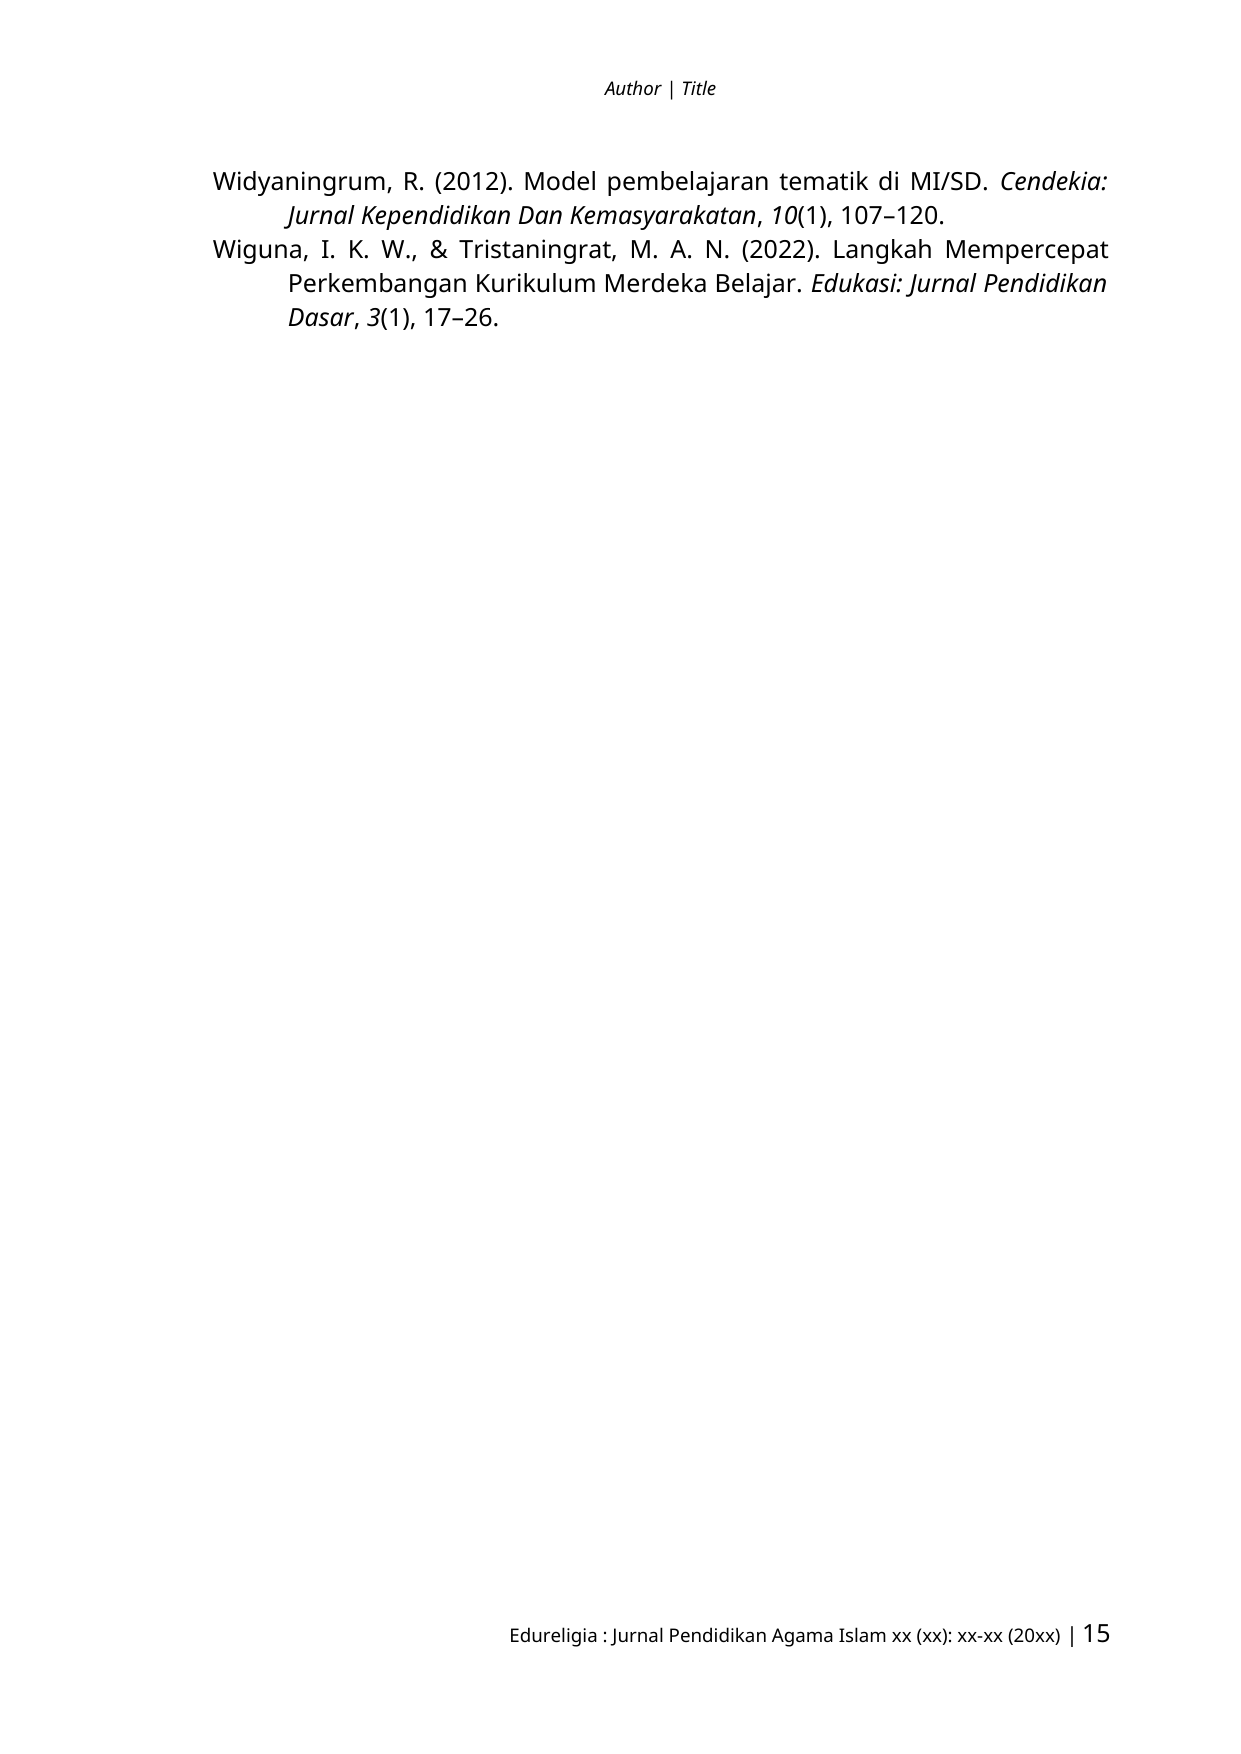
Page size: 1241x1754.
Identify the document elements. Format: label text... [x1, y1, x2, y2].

text Wiguna, I. K. W., & Tristaningrat, M. A. N. (2022). Langkah Mempercepat Perkembangan Kurikulum Merdeka Belajar. Edukasi: Jurnal Pendidikan Dasar, 3(1), 17–26. [213, 232, 1110, 334]
text Widyaningrum, R. (2012). Model pembelajaran tematik di MI/SD. Cendekia: Jurnal Kependidikan Dan Kemasyarakatan, 10(1), 107–120. [213, 164, 1110, 232]
